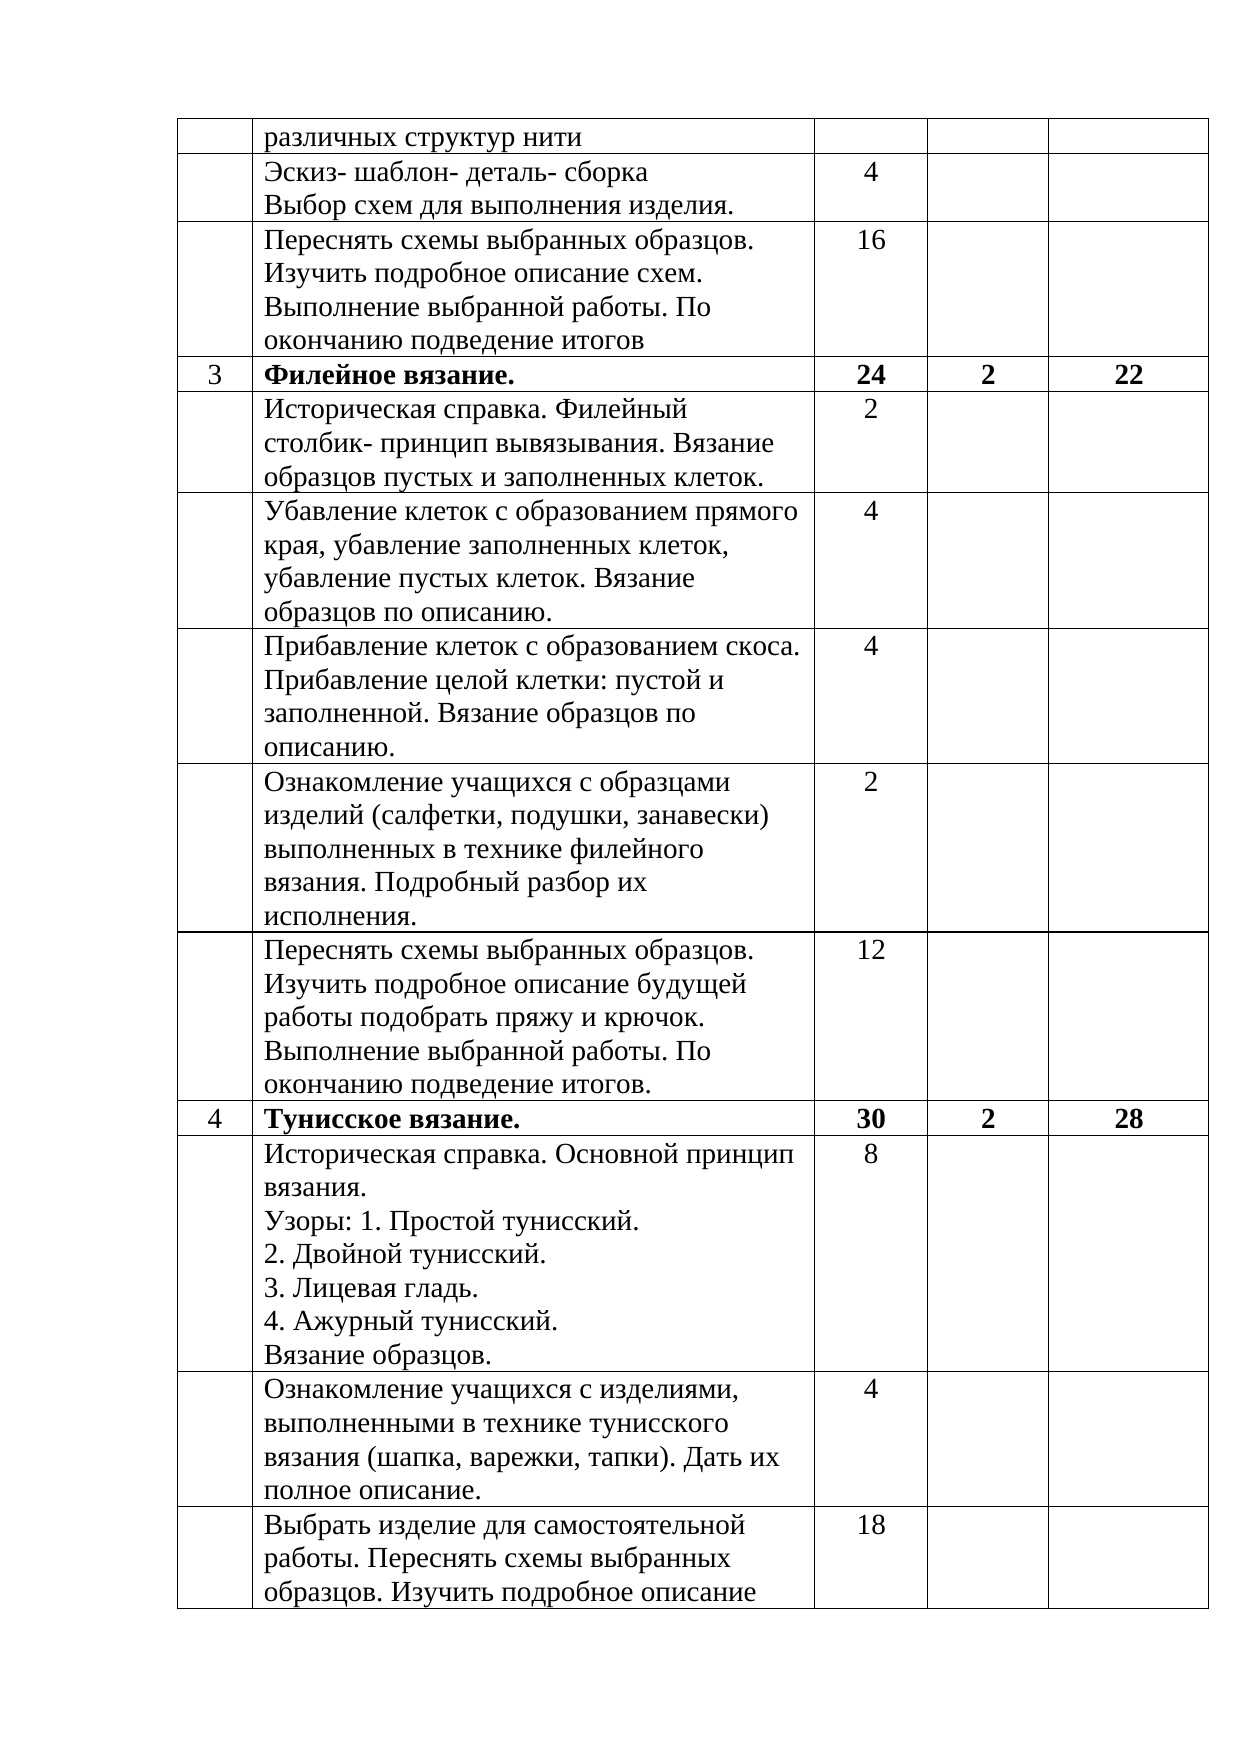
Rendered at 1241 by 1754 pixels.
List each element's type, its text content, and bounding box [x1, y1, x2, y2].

table_cell [928, 933, 1048, 1100]
table_cell [178, 764, 252, 931]
table_cell 4 [815, 119, 927, 153]
table_cell [928, 154, 1048, 221]
table_cell [928, 764, 1048, 931]
table_cell 16 [815, 222, 927, 356]
table_cell 2 [928, 357, 1048, 391]
table_cell 18 [815, 1507, 927, 1607]
table_cell Тунисское вязание. [253, 1101, 814, 1135]
table_cell 4 [815, 629, 927, 763]
table_cell [1049, 222, 1208, 356]
table_cell Убавление клеток с образованием прямого края, убавление заполненных клеток, убавление пустых клеток. Вязание образцов по описанию. [253, 493, 814, 627]
table_cell [1049, 1136, 1208, 1371]
table_cell [1049, 1507, 1208, 1607]
table_cell Переснять схемы выбранных образцов. Изучить подробное описание будущей работы подобрать пряжу и крючок. Выполнение выбранной работы. По окончанию подведение итогов. [253, 933, 814, 1100]
table_cell 4 [815, 154, 927, 221]
table_cell Прибавление клеток с образованием скоса. Прибавление целой клетки: пустой и заполненной. Вязание образцов по описанию. [253, 629, 814, 763]
table_cell [1049, 764, 1208, 931]
table_cell [178, 629, 252, 763]
table_cell 30 [815, 1101, 927, 1135]
table_cell [928, 1136, 1048, 1371]
table_cell [178, 392, 252, 492]
table_cell 2 [815, 392, 927, 492]
table_cell [178, 154, 252, 221]
table_cell [1049, 154, 1208, 221]
table_cell Филейное вязание. [253, 357, 814, 391]
table_cell 2 [815, 764, 927, 931]
table_cell 4 [178, 1101, 252, 1135]
table_cell 4 [815, 1372, 927, 1506]
table_cell [178, 933, 252, 1100]
table_cell [928, 222, 1048, 356]
table_cell [178, 119, 252, 153]
table_cell Переснять схемы выбранных образцов. Изучить подробное описание схем. Выполнение выбранной работы. По окончанию подведение итогов [253, 222, 814, 356]
table_cell [928, 392, 1048, 492]
table_cell Историческая справка. Основной принцип вязания. Узоры: 1. Простой тунисский. 2. Двойной тунисский. 3. Лицевая гладь. 4. Ажурный тунисский. Вязание образцов. [253, 1136, 814, 1371]
table_cell [1049, 119, 1208, 153]
table_cell [928, 119, 1048, 153]
table_cell [178, 493, 252, 627]
table_cell 3 [178, 357, 252, 391]
table_cell 22 [1049, 357, 1208, 391]
table_cell 2 [928, 1101, 1048, 1135]
table_cell [928, 1372, 1048, 1506]
table_cell [1049, 629, 1208, 763]
table_cell Эскиз- шаблон- деталь- сборка Выбор схем для выполнения изделия. [253, 154, 814, 221]
table_cell [928, 493, 1048, 627]
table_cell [253, 119, 814, 153]
table_cell [1049, 933, 1208, 1100]
table_cell [178, 222, 252, 356]
table_cell 12 [815, 933, 927, 1100]
table_cell Историческая справка. Филейный столбик- принцип вывязывания. Вязание образцов пустых и заполненных клеток. [253, 392, 814, 492]
table_cell [178, 1136, 252, 1371]
table_cell [1049, 493, 1208, 627]
table_cell 4 [815, 493, 927, 627]
table_cell [928, 1507, 1048, 1607]
table_cell [1049, 392, 1208, 492]
table_cell 24 [815, 357, 927, 391]
table_cell [928, 629, 1048, 763]
table_cell 8 [815, 1136, 927, 1371]
table_cell [178, 1507, 252, 1607]
table_cell 28 [1049, 1101, 1208, 1135]
table_cell [178, 1372, 252, 1506]
table_cell [1049, 1372, 1208, 1506]
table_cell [253, 1507, 814, 1607]
table_cell Ознакомление учащихся с изделиями, выполненными в технике тунисского вязания (шапка, варежки, тапки). Дать их полное описание. [253, 1372, 814, 1506]
table_cell Ознакомление учащихся с образцами изделий (салфетки, подушки, занавески) выполненных в технике филейного вязания. Подробный разбор их исполнения. [253, 764, 814, 931]
